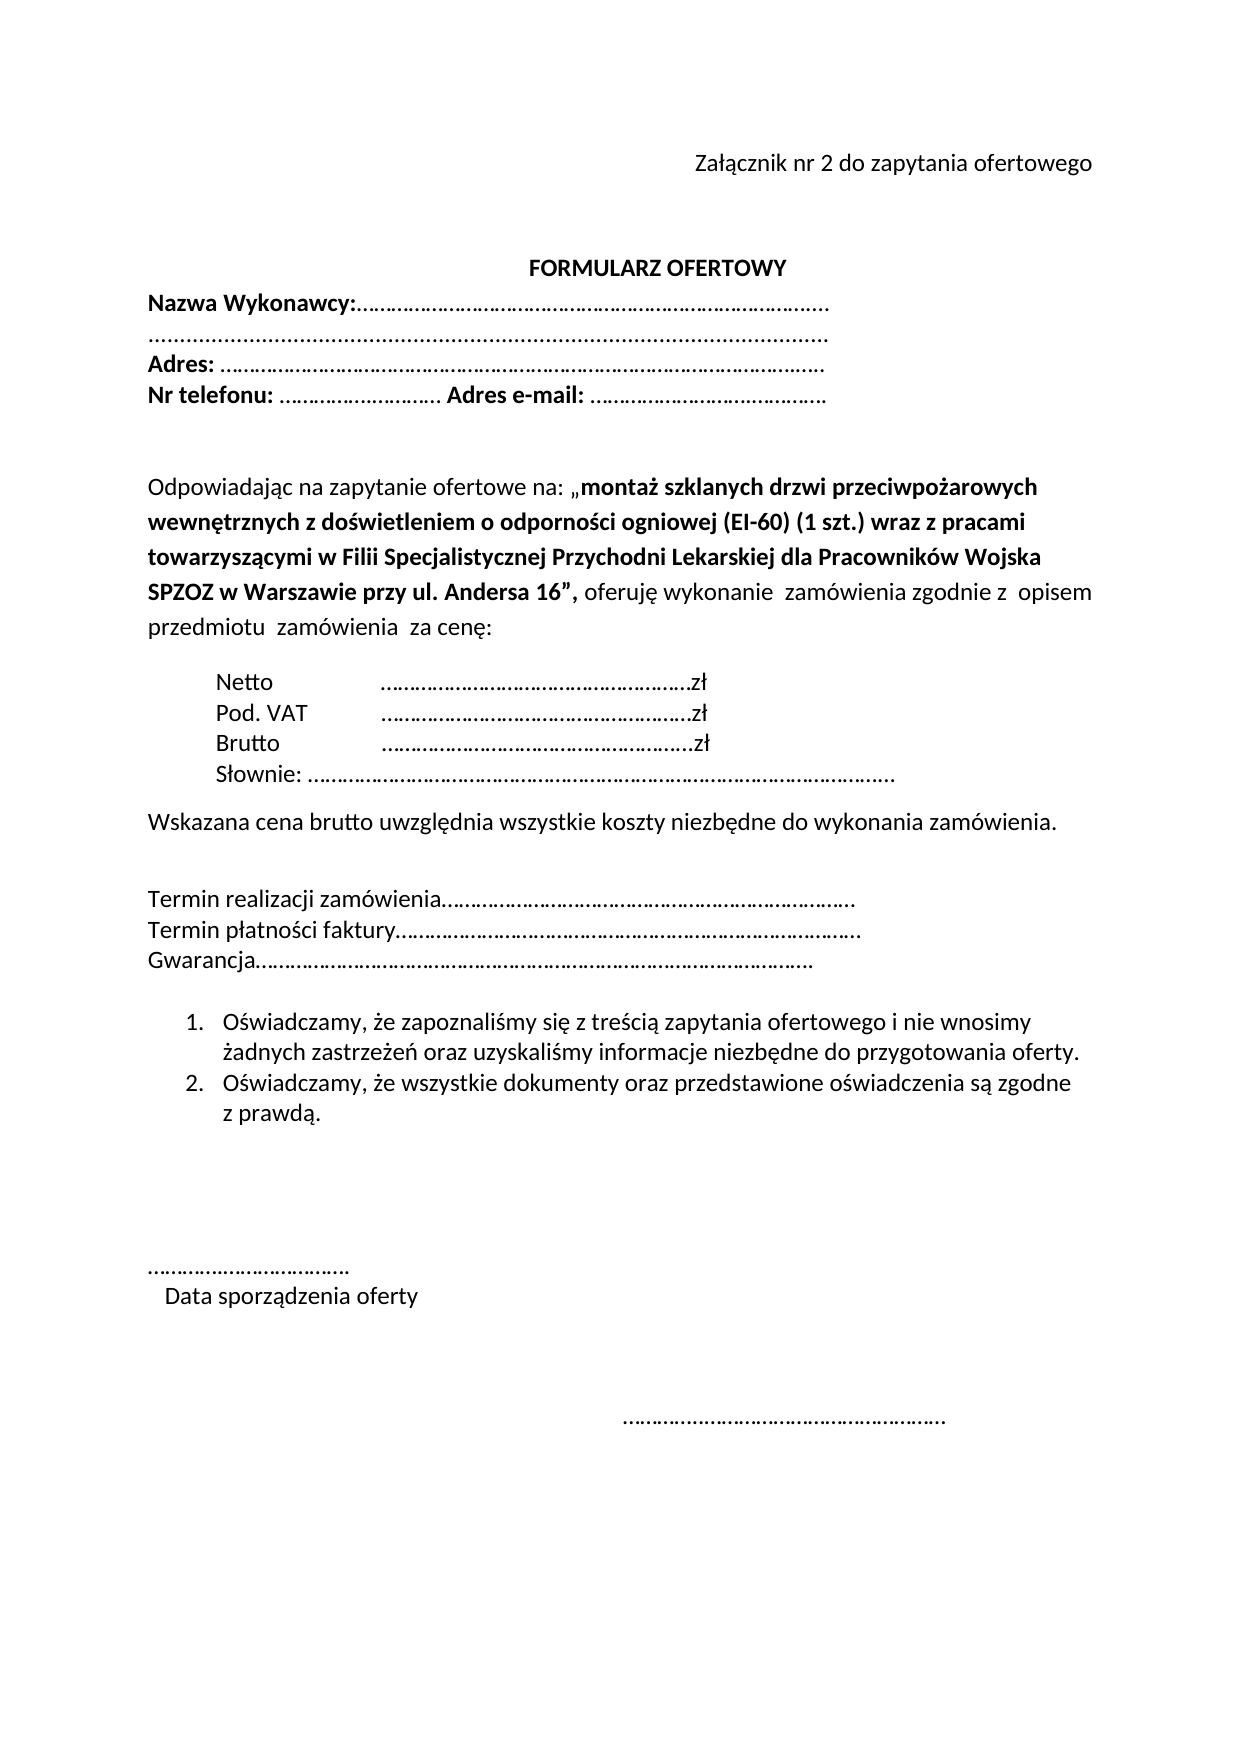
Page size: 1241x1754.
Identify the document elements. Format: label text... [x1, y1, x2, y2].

text Gwarancja……………………………………………………………………………………. [148, 945, 1093, 975]
text Netto ………………………………………………zł [148, 667, 1093, 697]
text Nr telefonu: …………….………… Adres e-mail: ……………………….…………. [148, 379, 1093, 410]
text Załącznik nr 2 do zapytania ofertowego [223, 148, 1093, 178]
text …………..…………………………………… [148, 1400, 1093, 1431]
text Wskazana cena brutto uwzględnia wszystkie koszty niezbędne do wykonania zamówienia. [148, 806, 1093, 836]
text Brutto ……………………………………………...zł [148, 728, 1093, 758]
list Oświadczamy, że wszystkie dokumenty oraz przedstawione oświadczenia są zgodne z prawdą. [185, 1067, 1093, 1128]
text Data sporządzenia oferty [148, 1280, 1093, 1311]
text FORMULARZ OFERTOWY [223, 253, 1093, 283]
text Odpowiadając na zapytanie ofertowe na: „montaż szklanych drzwi przeciwpożarowych wewnętrznych z doświetleniem o odporności ogniowej (EI-60) (1 szt.) wraz z pracami towarzyszącymi w Filii Specjalistycznej Przychodni Lekarskiej dla Pracowników Wojska SPZOZ w Warszawie przy ul. Andersa 16”, oferuję wykonanie zamówienia zgodnie z opisem przedmiotu zamówienia za cenę: [148, 471, 1093, 641]
text Nazwa Wykonawcy:…………………………………………………………………….... [148, 288, 1093, 318]
text Słownie: ………………………………………………………………………………………... [148, 758, 1093, 789]
text ………….…………………. [148, 1250, 1093, 1280]
text Termin płatności faktury……………………………………………………………………… [148, 914, 1093, 945]
text Adres: ……………………………………………………………………………………….….. [148, 349, 1093, 379]
text ............................................................................................................ [148, 318, 1093, 349]
text Termin realizacji zamówienia……………………………………………………………… [148, 884, 1093, 914]
text Pod. VAT ………………………………………………zł [148, 697, 1093, 728]
list Oświadczamy, że zapoznaliśmy się z treścią zapytania ofertowego i nie wnosimy żadnych zastrzeżeń oraz uzyskaliśmy informacje niezbędne do przygotowania oferty. [185, 1006, 1093, 1067]
